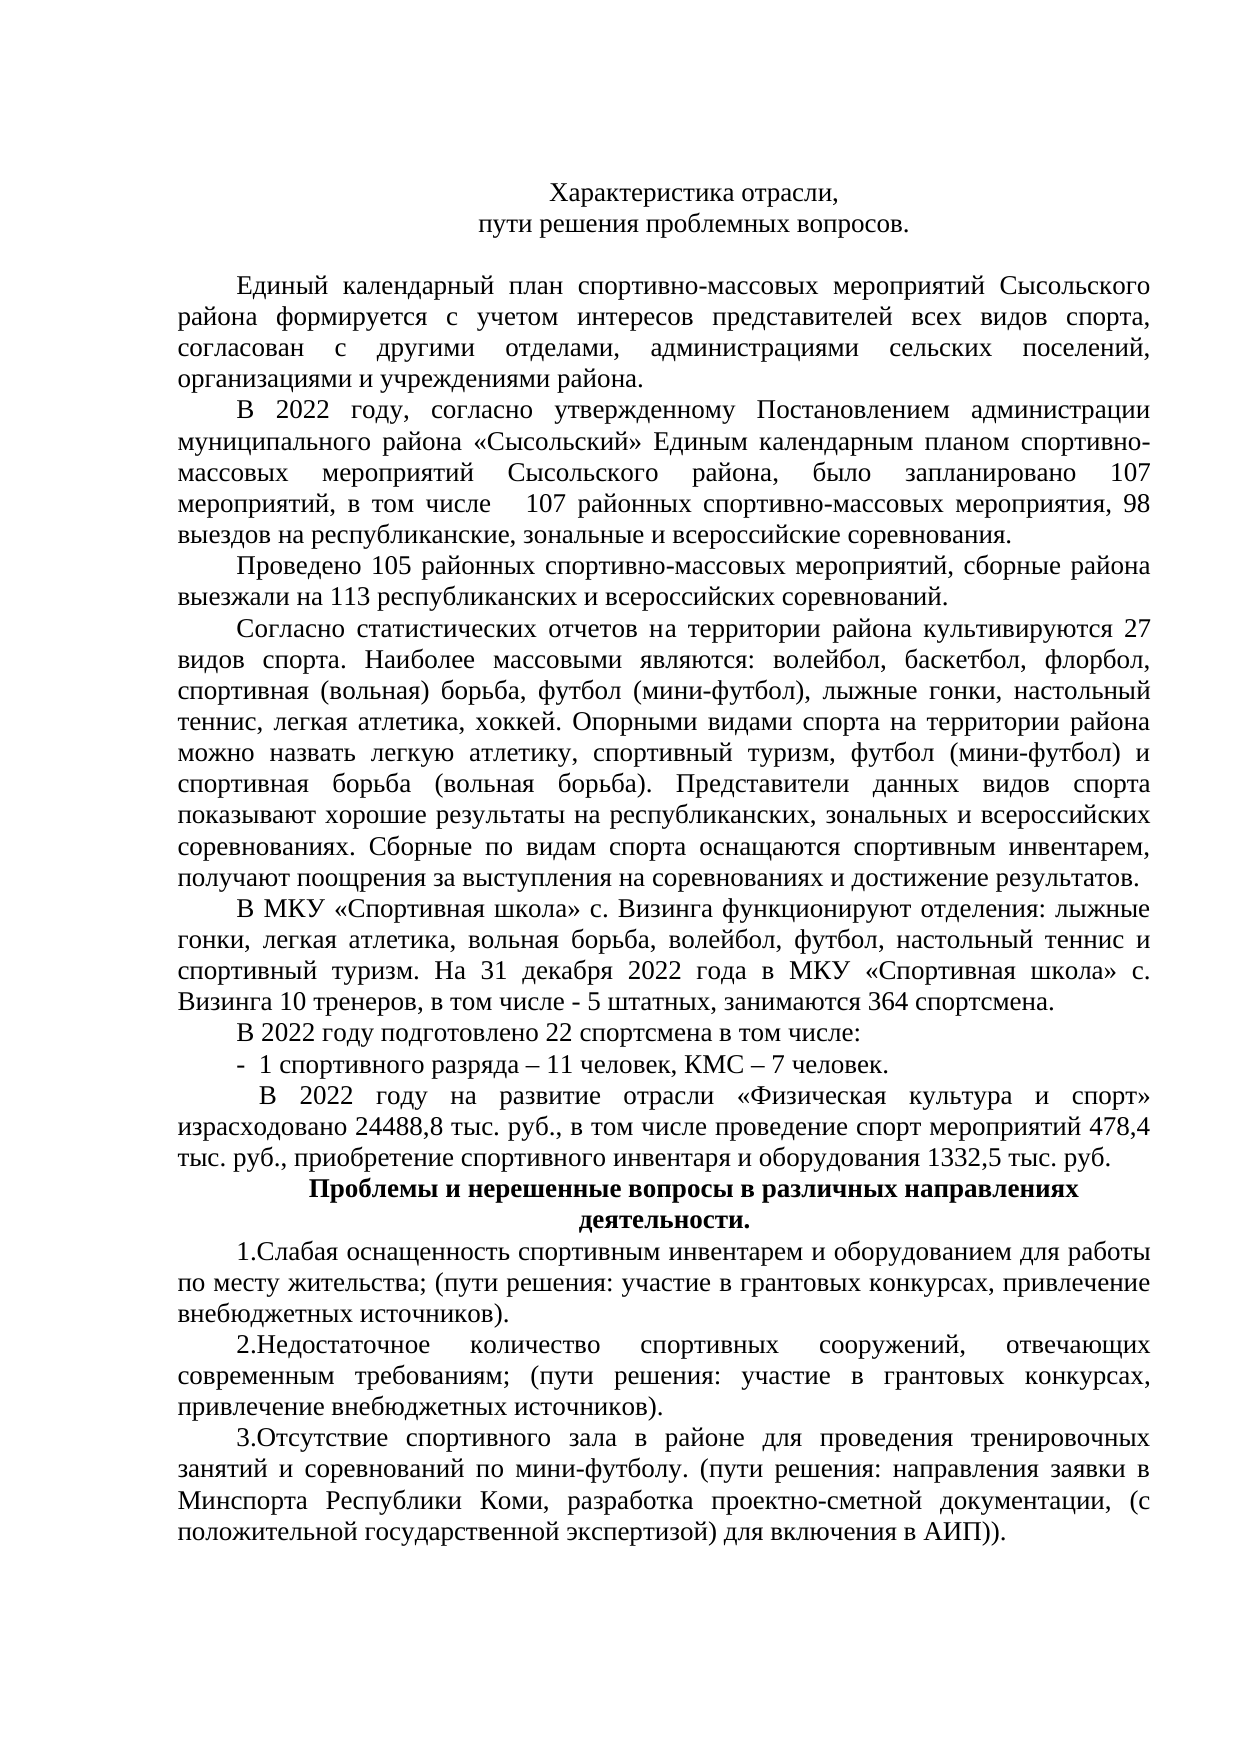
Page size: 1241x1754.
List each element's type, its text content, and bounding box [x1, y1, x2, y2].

text 3.Отсутствие спортивного зала в районе для проведения тренировочных занятий и соревнований по мини-футболу. (пути решения: направления заявки в Минспорта Республики Коми, разработка проектно-сметной документации, (с положительной государственной экспертизой) для включения в АИП)). [177, 1421, 1152, 1546]
text 1.Слабая оснащенность спортивным инвентарем и оборудованием для работы по месту жительства; (пути решения: участие в грантовых конкурсах, привлечение внебюджетных источников). [177, 1234, 1152, 1328]
text Проблемы и нерешенные вопросы в различных направлениях деятельности. [177, 1172, 1152, 1234]
text В 2022 году подготовлено 22 спортсмена в том числе: [177, 1017, 1152, 1048]
text В 2022 году, согласно утвержденному Постановлением администрации муниципального района «Сысольский» Единым календарным планом спортивно-массовых мероприятий Сысольского района, было запланировано 107 мероприятий, в том числе 107 районных спортивно-массовых мероприятия, 98 выездов на республиканские, зональные и всероссийские соревнования. [177, 394, 1152, 549]
text В 2022 году на развитие отрасли «Физическая культура и спорт» израсходовано 24488,8 тыс. руб., в том числе проведение спорт мероприятий 478,4 тыс. руб., приобретение спортивного инвентаря и оборудования 1332,5 тыс. руб. [177, 1079, 1152, 1172]
text В МКУ «Спортивная школа» с. Визинга функционируют отделения: лыжные гонки, легкая атлетика, вольная борьба, волейбол, футбол, настольный теннис и спортивный туризм. На 31 декабря 2022 года в МКУ «Спортивная школа» с. Визинга 10 тренеров, в том числе - 5 штатных, занимаются 364 спортсмена. [177, 892, 1152, 1017]
text пути решения проблемных вопросов. [177, 207, 1152, 238]
text Единый календарный план спортивно-массовых мероприятий Сысольского района формируется с учетом интересов представителей всех видов спорта, согласован с другими отделами, администрациями сельских поселений, организациями и учреждениями района. [177, 269, 1152, 394]
text Согласно статистических отчетов на территории района культивируются 27 видов спорта. Наиболее массовыми являются: волейбол, баскетбол, флорбол, спортивная (вольная) борьба, футбол (мини-футбол), лыжные гонки, настольный теннис, легкая атлетика, хоккей. Опорными видами спорта на территории района можно назвать легкую атлетику, спортивный туризм, футбол (мини-футбол) и спортивная борьба (вольная борьба). Представители данных видов спорта показывают хорошие результаты на республиканских, зональных и всероссийских соревнованиях. Сборные по видам спорта оснащаются спортивным инвентарем, получают поощрения за выступления на соревнованиях и достижение результатов. [177, 612, 1152, 892]
text Характеристика отрасли, [177, 176, 1152, 207]
text 2.Недостаточное количество спортивных сооружений, отвечающих современным требованиям; (пути решения: участие в грантовых конкурсах, привлечение внебюджетных источников). [177, 1328, 1152, 1421]
text Проведено 105 районных спортивно-массовых мероприятий, сборные района выезжали на 113 республиканских и всероссийских соревнований. [177, 549, 1152, 612]
text - 1 спортивного разряда – 11 человек, КМС – 7 человек. [177, 1048, 1152, 1079]
